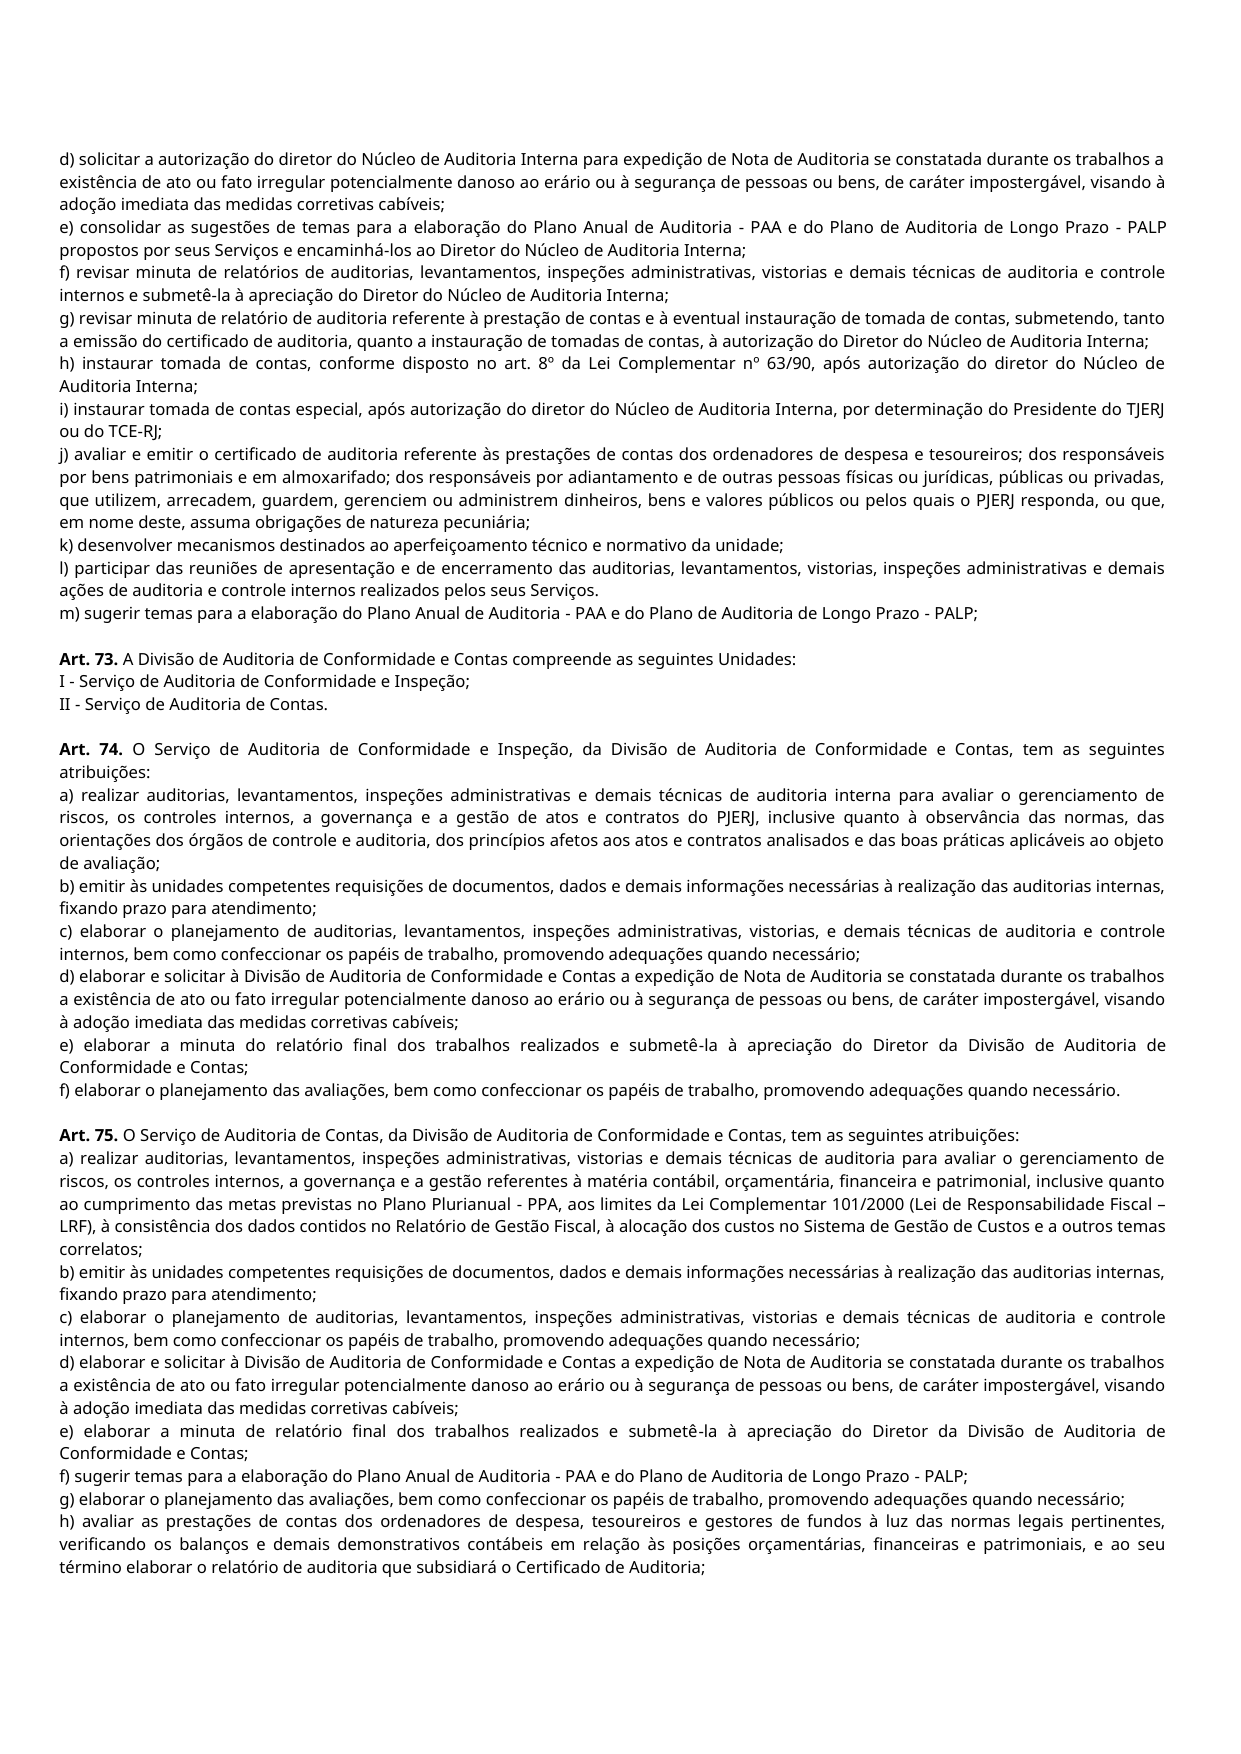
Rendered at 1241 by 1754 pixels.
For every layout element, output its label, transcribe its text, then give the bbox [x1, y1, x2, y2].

text k) desenvolver mecanismos destinados ao aperfeiçoamento técnico e normativo da unidade; [59, 534, 1167, 556]
text e) consolidar as sugestões de temas para a elaboração do Plano Anual de Auditoria - PAA e do Plano de Auditoria de Longo Prazo - PALP propostos por seus Serviços e encaminhá-los ao Diretor do Núcleo de Auditoria Interna; [59, 216, 1167, 261]
text d) elaborar e solicitar à Divisão de Auditoria de Conformidade e Contas a expedição de Nota de Auditoria se constatada durante os trabalhos a existência de ato ou fato irregular potencialmente danoso ao erário ou à segurança de pessoas ou bens, de caráter impostergável, visando à adoção imediata das medidas corretivas cabíveis; [59, 1351, 1167, 1419]
text Art. 74. O Serviço de Auditoria de Conformidade e Inspeção, da Divisão de Auditoria de Conformidade e Contas, tem as seguintes atribuições: [59, 738, 1167, 783]
text g) elaborar o planejamento das avaliações, bem como confeccionar os papéis de trabalho, promovendo adequações quando necessário; [59, 1487, 1167, 1510]
text I - Serviço de Auditoria de Conformidade e Inspeção; [59, 670, 1167, 693]
text c) elaborar o planejamento de auditorias, levantamentos, inspeções administrativas, vistorias, e demais técnicas de auditoria e controle internos, bem como confeccionar os papéis de trabalho, promovendo adequações quando necessário; [59, 920, 1167, 965]
text Art. 75. O Serviço de Auditoria de Contas, da Divisão de Auditoria de Conformidade e Contas, tem as seguintes atribuições: [59, 1124, 1167, 1147]
text h) instaurar tomada de contas, conforme disposto no art. 8º da Lei Complementar nº 63/90, após autorização do diretor do Núcleo de Auditoria Interna; [59, 352, 1167, 397]
text l) participar das reuniões de apresentação e de encerramento das auditorias, levantamentos, vistorias, inspeções administrativas e demais ações de auditoria e controle internos realizados pelos seus Serviços. [59, 556, 1167, 602]
text Art. 73. A Divisão de Auditoria de Conformidade e Contas compreende as seguintes Unidades: [59, 647, 1167, 670]
text e) elaborar a minuta do relatório final dos trabalhos realizados e submetê-la à apreciação do Diretor da Divisão de Auditoria de Conformidade e Contas; [59, 1033, 1167, 1079]
text d) solicitar a autorização do diretor do Núcleo de Auditoria Interna para expedição de Nota de Auditoria se constatada durante os trabalhos a existência de ato ou fato irregular potencialmente danoso ao erário ou à segurança de pessoas ou bens, de caráter impostergável, visando à adoção imediata das medidas corretivas cabíveis; [59, 148, 1167, 216]
text b) emitir às unidades competentes requisições de documentos, dados e demais informações necessárias à realização das auditorias internas, fixando prazo para atendimento; [59, 874, 1167, 920]
text a) realizar auditorias, levantamentos, inspeções administrativas e demais técnicas de auditoria interna para avaliar o gerenciamento de riscos, os controles internos, a governança e a gestão de atos e contratos do PJERJ, inclusive quanto à observância das normas, das orientações dos órgãos de controle e auditoria, dos princípios afetos aos atos e contratos analisados e das boas práticas aplicáveis ao objeto de avaliação; [59, 783, 1167, 874]
text f) elaborar o planejamento das avaliações, bem como confeccionar os papéis de trabalho, promovendo adequações quando necessário. [59, 1079, 1167, 1101]
text e) elaborar a minuta de relatório final dos trabalhos realizados e submetê-la à apreciação do Diretor da Divisão de Auditoria de Conformidade e Contas; [59, 1419, 1167, 1465]
text m) sugerir temas para a elaboração do Plano Anual de Auditoria - PAA e do Plano de Auditoria de Longo Prazo - PALP; [59, 602, 1167, 624]
text g) revisar minuta de relatório de auditoria referente à prestação de contas e à eventual instauração de tomada de contas, submetendo, tanto a emissão do certificado de auditoria, quanto a instauração de tomadas de contas, à autorização do Diretor do Núcleo de Auditoria Interna; [59, 307, 1167, 352]
text h) avaliar as prestações de contas dos ordenadores de despesa, tesoureiros e gestores de fundos à luz das normas legais pertinentes, verificando os balanços e demais demonstrativos contábeis em relação às posições orçamentárias, financeiras e patrimoniais, e ao seu término elaborar o relatório de auditoria que subsidiará o Certificado de Auditoria; [59, 1510, 1167, 1578]
text f) revisar minuta de relatórios de auditorias, levantamentos, inspeções administrativas, vistorias e demais técnicas de auditoria e controle internos e submetê-la à apreciação do Diretor do Núcleo de Auditoria Interna; [59, 261, 1167, 307]
text b) emitir às unidades competentes requisições de documentos, dados e demais informações necessárias à realização das auditorias internas, fixando prazo para atendimento; [59, 1260, 1167, 1306]
text a) realizar auditorias, levantamentos, inspeções administrativas, vistorias e demais técnicas de auditoria para avaliar o gerenciamento de riscos, os controles internos, a governança e a gestão referentes à matéria contábil, orçamentária, financeira e patrimonial, inclusive quanto ao cumprimento das metas previstas no Plano Plurianual - PPA, aos limites da Lei Complementar 101/2000 (Lei de Responsabilidade Fiscal – LRF), à consistência dos dados contidos no Relatório de Gestão Fiscal, à alocação dos custos no Sistema de Gestão de Custos e a outros temas correlatos; [59, 1147, 1167, 1260]
text d) elaborar e solicitar à Divisão de Auditoria de Conformidade e Contas a expedição de Nota de Auditoria se constatada durante os trabalhos a existência de ato ou fato irregular potencialmente danoso ao erário ou à segurança de pessoas ou bens, de caráter impostergável, visando à adoção imediata das medidas corretivas cabíveis; [59, 965, 1167, 1033]
text f) sugerir temas para a elaboração do Plano Anual de Auditoria - PAA e do Plano de Auditoria de Longo Prazo - PALP; [59, 1465, 1167, 1487]
text c) elaborar o planejamento de auditorias, levantamentos, inspeções administrativas, vistorias e demais técnicas de auditoria e controle internos, bem como confeccionar os papéis de trabalho, promovendo adequações quando necessário; [59, 1306, 1167, 1351]
text j) avaliar e emitir o certificado de auditoria referente às prestações de contas dos ordenadores de despesa e tesoureiros; dos responsáveis por bens patrimoniais e em almoxarifado; dos responsáveis por adiantamento e de outras pessoas físicas ou jurídicas, públicas ou privadas, que utilizem, arrecadem, guardem, gerenciem ou administrem dinheiros, bens e valores públicos ou pelos quais o PJERJ responda, ou que, em nome deste, assuma obrigações de natureza pecuniária; [59, 443, 1167, 534]
text i) instaurar tomada de contas especial, após autorização do diretor do Núcleo de Auditoria Interna, por determinação do Presidente do TJERJ ou do TCE-RJ; [59, 397, 1167, 443]
text II - Serviço de Auditoria de Contas. [59, 693, 1167, 715]
